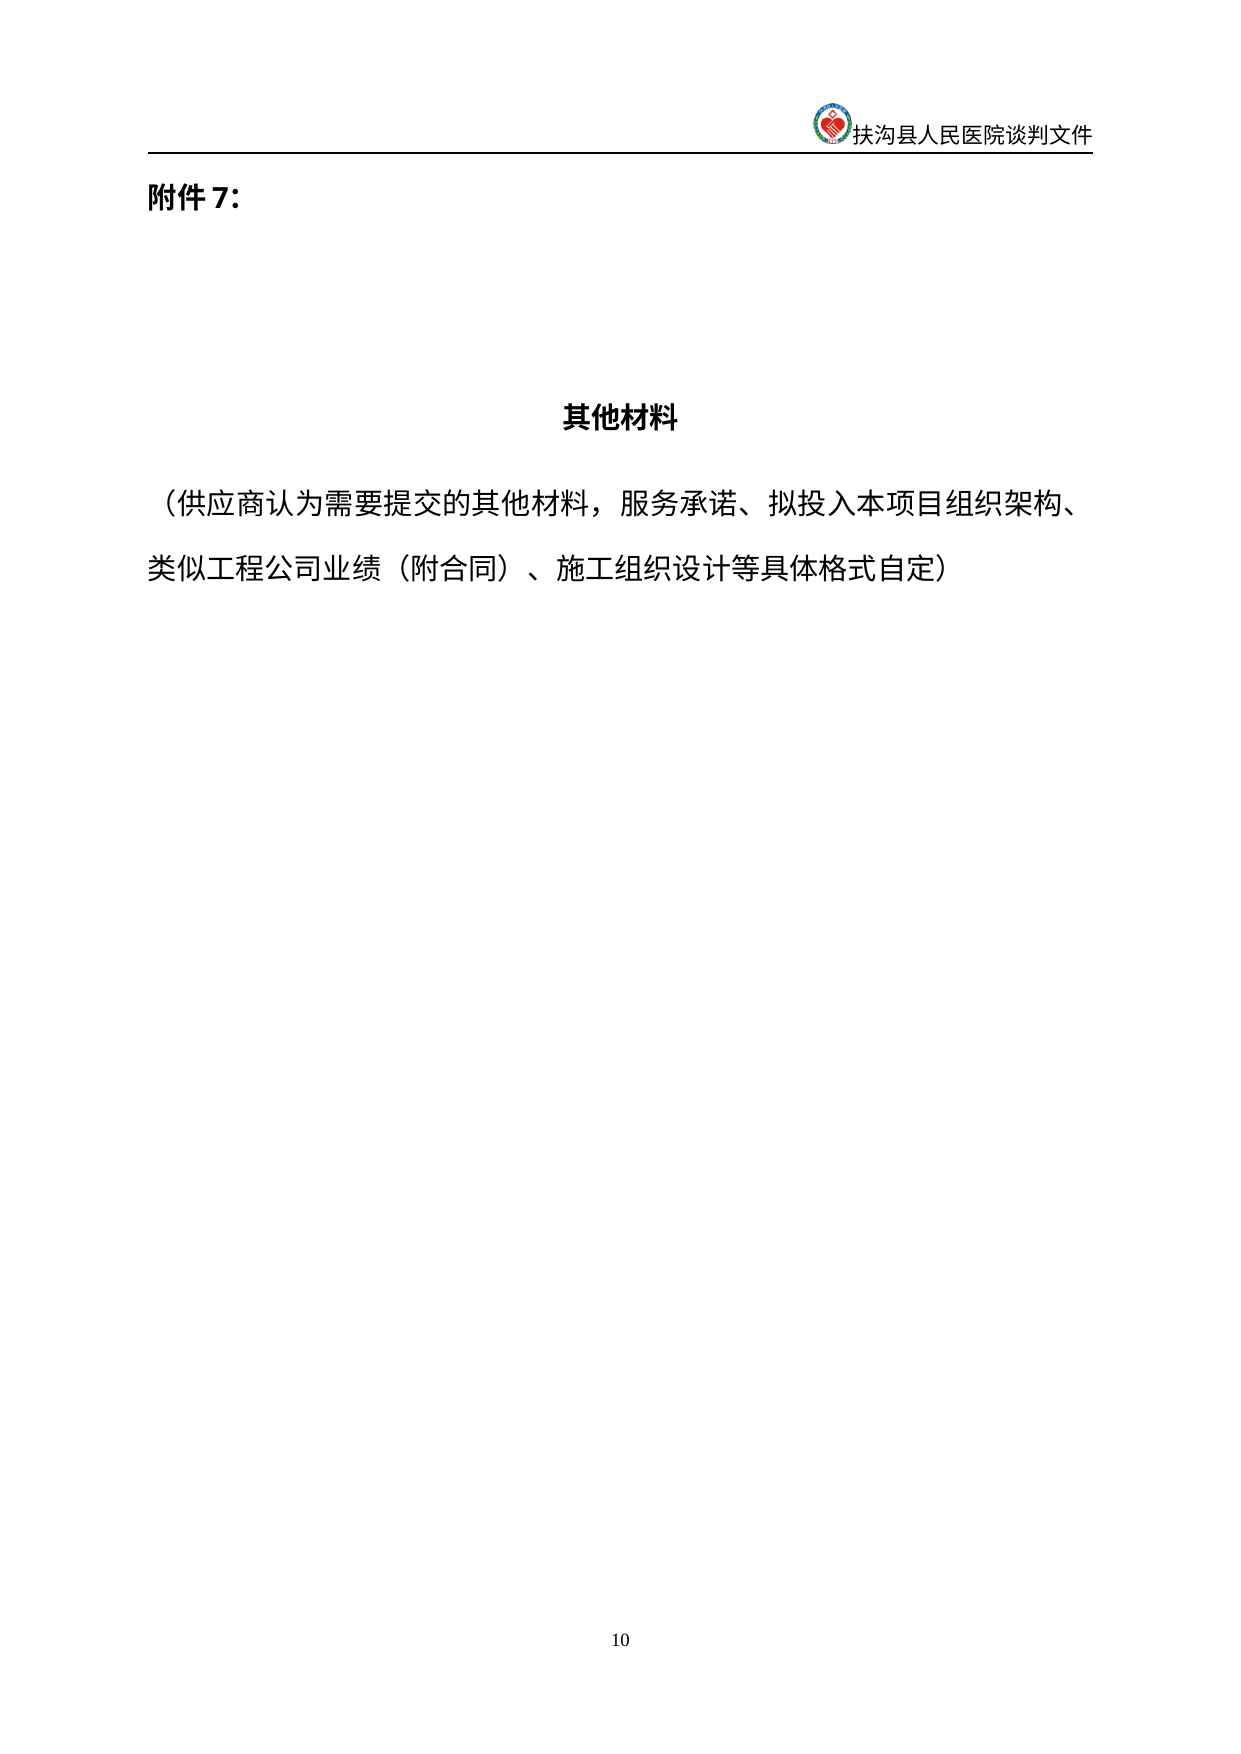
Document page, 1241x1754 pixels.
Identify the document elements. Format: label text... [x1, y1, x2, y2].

list （供应商认为需要提交的其他材料，服务承诺、拟投入本项目组织架构、类似工程公司业绩（附合同）、施工组织设计等具体格式自定） [148, 469, 1093, 599]
text 附件7： [148, 164, 1093, 229]
picture [813, 103, 853, 144]
text 其他材料 [148, 383, 1093, 448]
